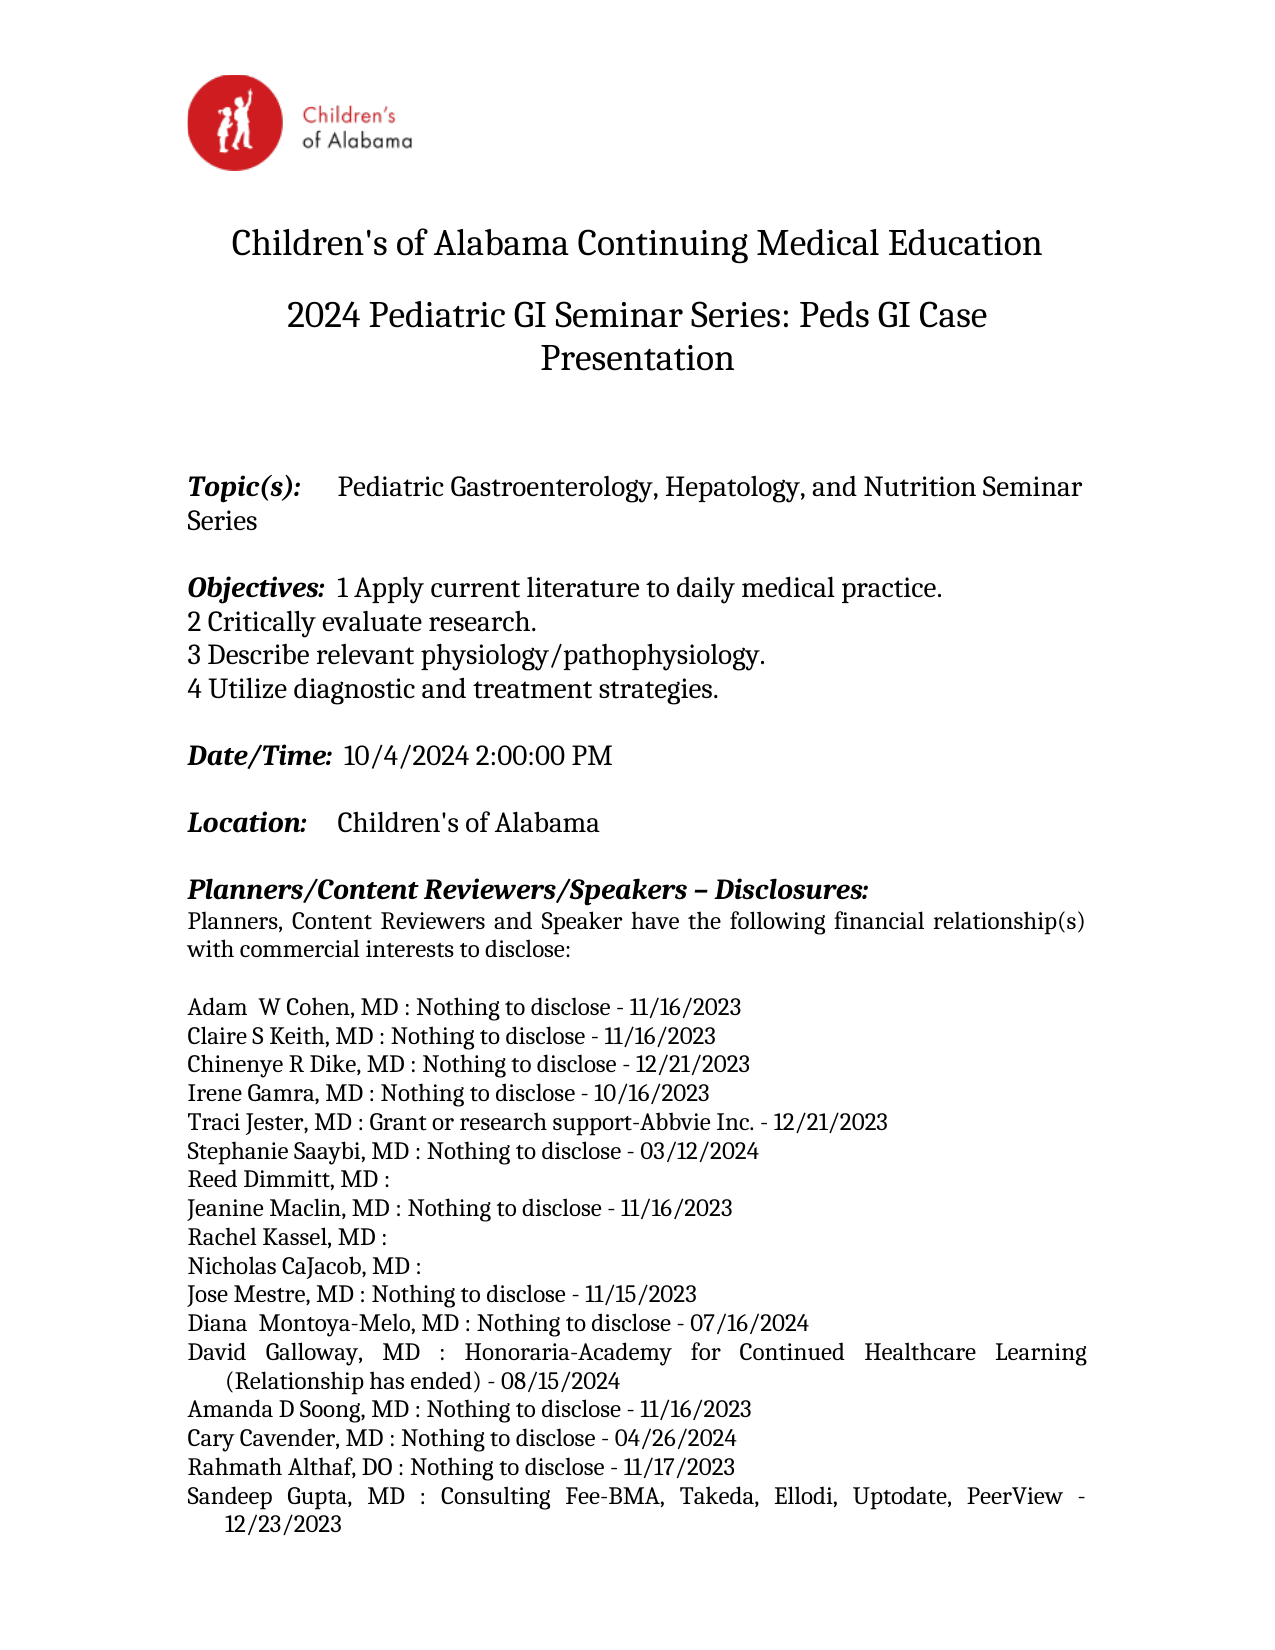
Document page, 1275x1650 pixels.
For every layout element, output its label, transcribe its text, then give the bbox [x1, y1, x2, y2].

text Adam W Cohen, MD : Nothing to disclose - 11/16/2023 [187, 993, 1087, 1022]
text Stephanie Saaybi, MD : Nothing to disclose - 03/12/2024 [187, 1137, 1087, 1165]
text 2024 Pediatric GI Seminar Series: Peds GI Case Presentation [187, 293, 1087, 379]
text Irene Gamra, MD : Nothing to disclose - 10/16/2023 [187, 1079, 1087, 1108]
text Nicholas CaJacob, MD : [187, 1252, 1087, 1280]
text Traci Jester, MD : Grant or research support-Abbvie Inc. - 12/21/2023 [187, 1108, 1087, 1137]
text 3 Describe relevant physiology/pathophysiology. [187, 638, 1087, 672]
text Rachel Kassel, MD : [187, 1223, 1087, 1252]
text Children's of Alabama Continuing Medical Education [187, 221, 1087, 264]
text Planners, Content Reviewers and Speaker have the following financial relationship(s) with commercial interests to disclose: [187, 907, 1087, 964]
text 4 Utilize diagnostic and treatment strategies. [187, 672, 1087, 705]
text Location: Children's of Alabama [187, 806, 1087, 839]
text Jeanine Maclin, MD : Nothing to disclose - 11/16/2023 [187, 1194, 1087, 1223]
text Cary Cavender, MD : Nothing to disclose - 04/26/2024 [187, 1424, 1087, 1453]
text Sandeep Gupta, MD : Consulting Fee-BMA, Takeda, Ellodi, Uptodate, PeerView - 12/23/2023 [187, 1482, 1087, 1539]
text Amanda D Soong, MD : Nothing to disclose - 11/16/2023 [187, 1395, 1087, 1424]
text David Galloway, MD : Honoraria-Academy for Continued Healthcare Learning (Relationship has ended) - 08/15/2024 [187, 1338, 1087, 1395]
text Planners/Content Reviewers/Speakers – Disclosures: [187, 873, 1087, 907]
text 2 Critically evaluate research. [187, 605, 1087, 638]
text Rahmath Althaf, DO : Nothing to disclose - 11/17/2023 [187, 1453, 1087, 1482]
text Jose Mestre, MD : Nothing to disclose - 11/15/2023 [187, 1280, 1087, 1309]
text Topic(s): Pediatric Gastroenterology, Hepatology, and Nutrition Seminar Series [187, 471, 1087, 538]
text Claire S Keith, MD : Nothing to disclose - 11/16/2023 [187, 1022, 1087, 1050]
picture [187, 75, 413, 171]
text Objectives: 1 Apply current literature to daily medical practice. [187, 571, 1087, 605]
text Reed Dimmitt, MD : [187, 1165, 1087, 1194]
text Chinenye R Dike, MD : Nothing to disclose - 12/21/2023 [187, 1050, 1087, 1079]
text Date/Time: 10/4/2024 2:00:00 PM [187, 739, 1087, 772]
text Diana Montoya-Melo, MD : Nothing to disclose - 07/16/2024 [187, 1309, 1087, 1338]
